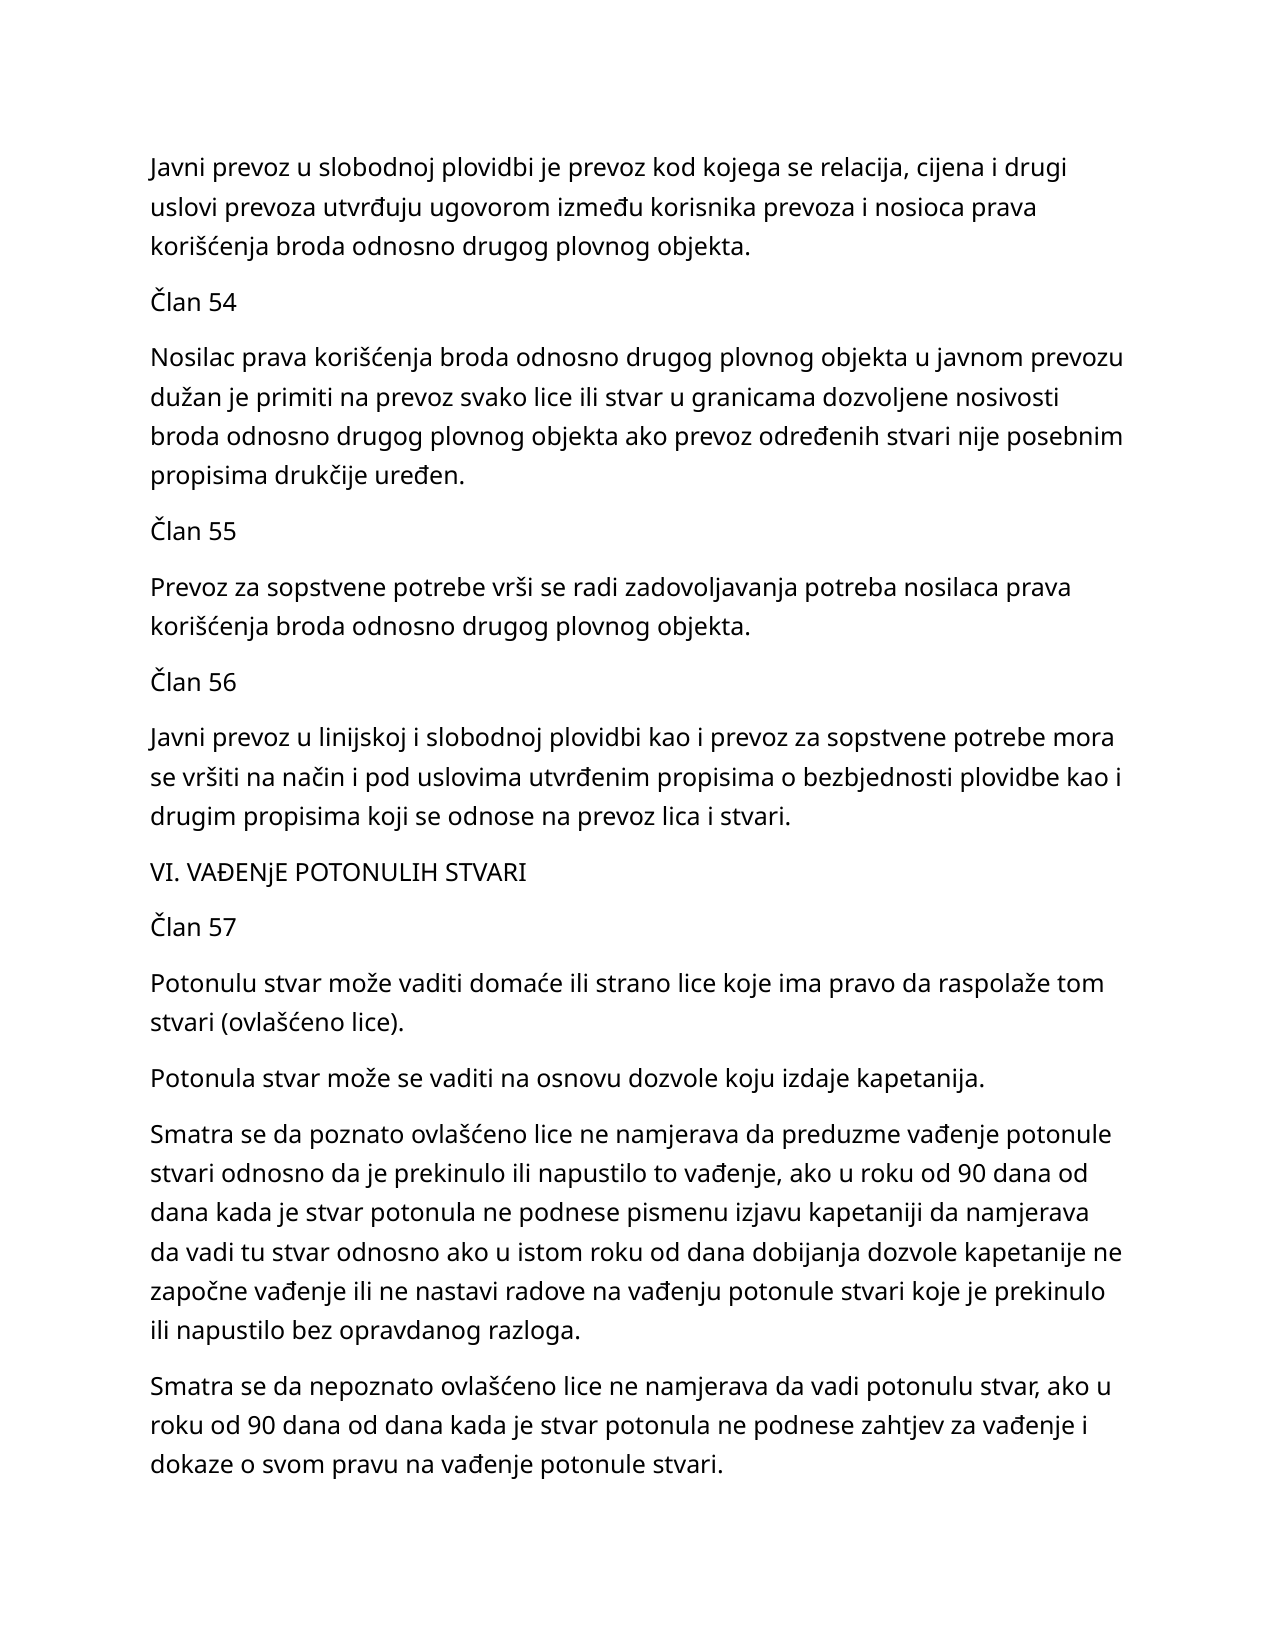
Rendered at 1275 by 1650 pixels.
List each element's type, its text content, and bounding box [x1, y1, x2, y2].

text Javni prevoz u linijskoj i slobodnoj plovidbi kao i prevoz za sopstvene potrebe mora se vršiti na način i pod uslovima utvrđenim propisima o bezbjednosti plovidbe kao i drugim propisima koji se odnose na prevoz lica i stvari. [150, 720, 1125, 832]
text Prevoz za sopstvene potrebe vrši se radi zadovoljavanja potreba nosilaca prava korišćenja broda odnosno drugog plovnog objekta. [150, 569, 1125, 642]
text Potonulu stvar može vaditi domaće ili strano lice koje ima pravo da raspolaže tom stvari (ovlašćeno lice). [150, 966, 1125, 1039]
text Član 55 [150, 513, 1125, 547]
text Javni prevoz u slobodnoj plovidbi je prevoz kod kojega se relacija, cijena i drugi uslovi prevoza utvrđuju ugovorom između korisnika prevoza i nosioca prava korišćenja broda odnosno drugog plovnog objekta. [150, 150, 1125, 262]
text Smatra se da poznato ovlašćeno lice ne namjerava da preduzme vađenje potonule stvari odnosno da je prekinulo ili napustilo to vađenje, ako u roku od 90 dana od dana kada je stvar potonula ne podnese pismenu izjavu kapetaniji da namjerava da vadi tu stvar odnosno ako u istom roku od dana dobijanja dozvole kapetanije ne započne vađenje ili ne nastavi radove na vađenju potonule stvari koje je prekinulo ili napustilo bez opravdanog razloga. [150, 1117, 1125, 1347]
text Član 57 [150, 910, 1125, 944]
text Član 54 [150, 284, 1125, 318]
text Potonula stvar može se vaditi na osnovu dozvole koju izdaje kapetanija. [150, 1061, 1125, 1095]
text Član 56 [150, 664, 1125, 698]
text Smatra se da nepoznato ovlašćeno lice ne namjerava da vadi potonulu stvar, ako u roku od 90 dana od dana kada je stvar potonula ne podnese zahtjev za vađenje i dokaze o svom pravu na vađenje potonule stvari. [150, 1368, 1125, 1481]
text Nosilac prava korišćenja broda odnosno drugog plovnog objekta u javnom prevozu dužan je primiti na prevoz svako lice ili stvar u granicama dozvoljene nosivosti broda odnosno drugog plovnog objekta ako prevoz određenih stvari nije posebnim propisima drukčije uređen. [150, 340, 1125, 492]
text VI. VAĐENjE POTONULIH STVARI [150, 854, 1125, 888]
